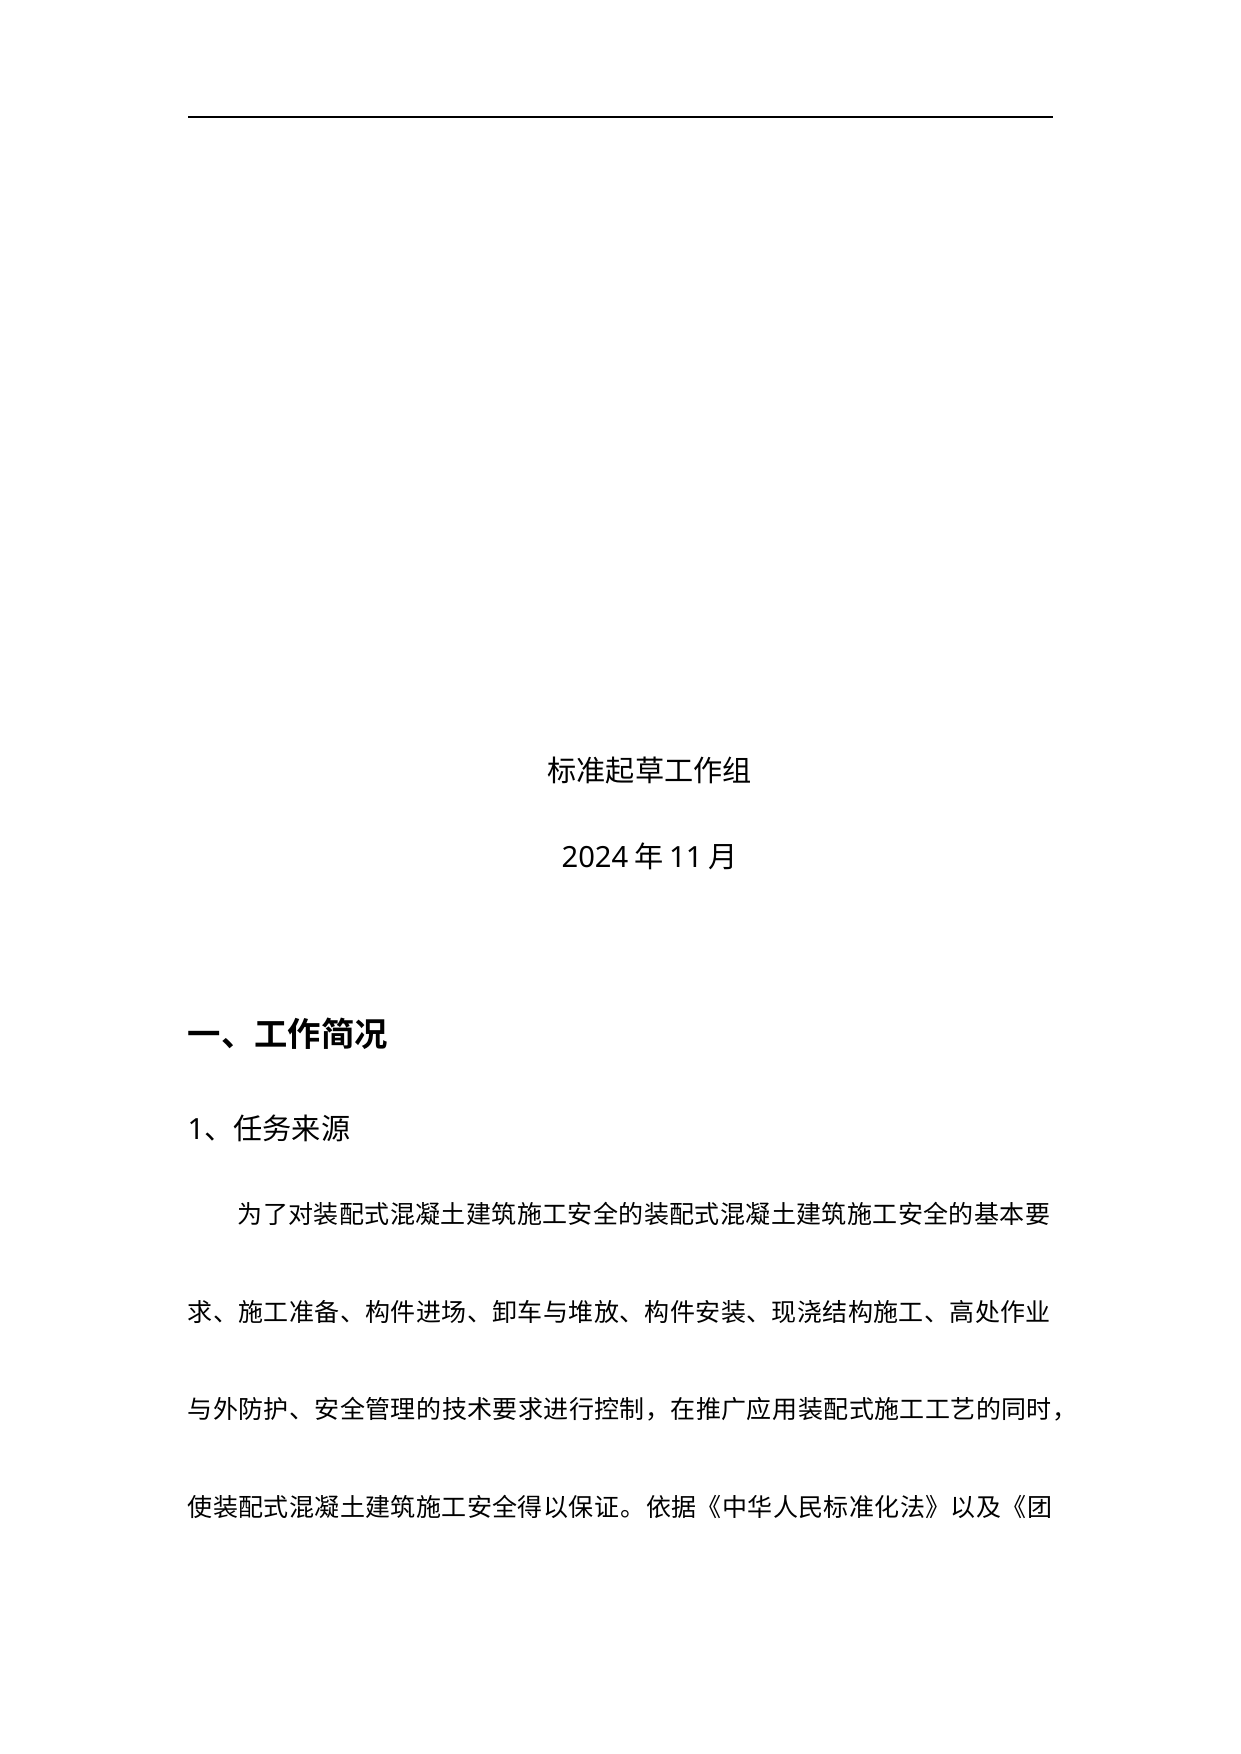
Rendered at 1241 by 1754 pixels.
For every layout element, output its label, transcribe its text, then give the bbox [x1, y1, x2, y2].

text 1、任务来源 [187, 1094, 1053, 1159]
text 标准起草工作组 [187, 736, 1053, 801]
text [187, 1181, 1053, 1538]
subtitle 一、工作简况 [187, 999, 1053, 1064]
text 2024年11月 [187, 822, 1053, 887]
